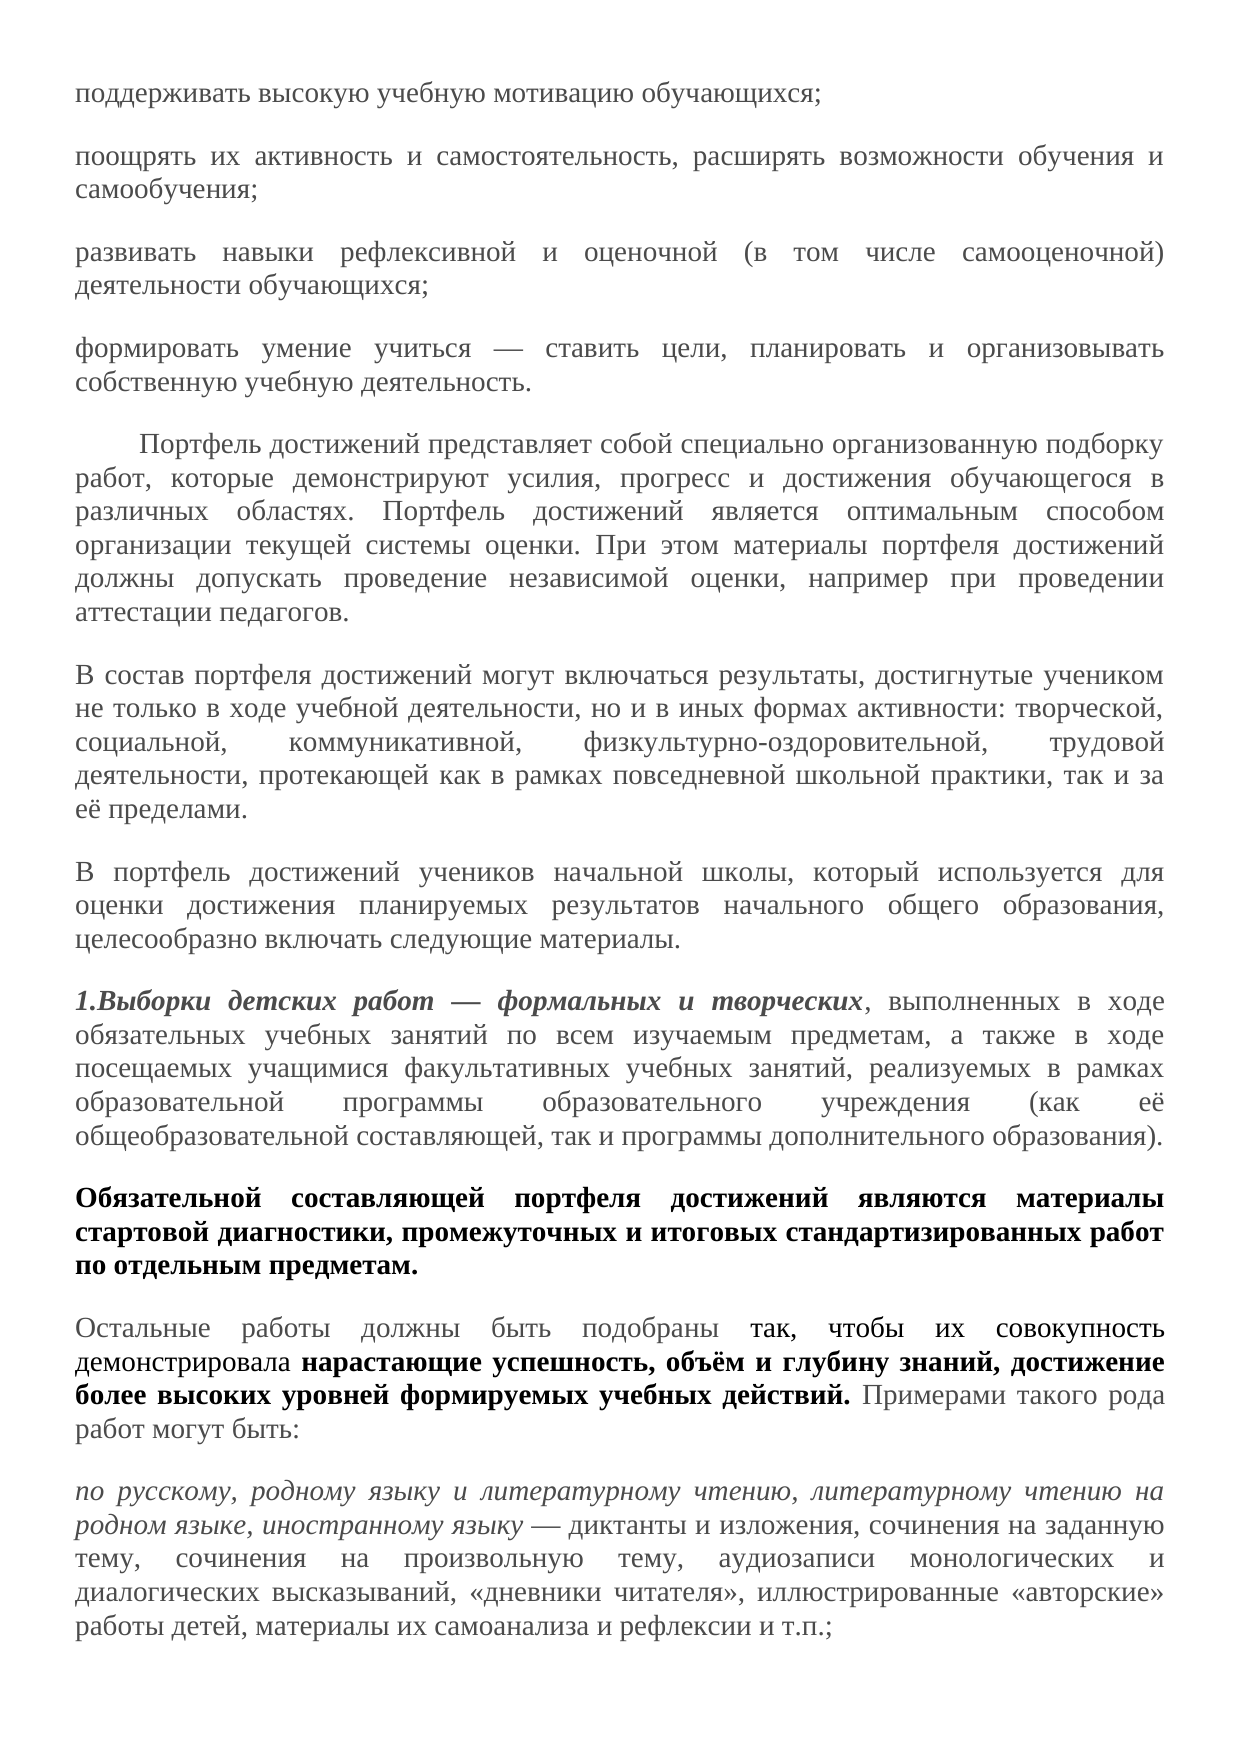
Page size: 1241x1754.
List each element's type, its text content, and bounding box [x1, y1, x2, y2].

text развивать навыки рефлексивной и оценочной (в том числе самооценочной) деятельности обучающихся; [75, 234, 1165, 301]
text формировать умение учиться — ставить цели, планировать и организовывать собственную учебную деятельность. [75, 330, 1165, 397]
text Обязательной составляющей портфеля достижений являются материалы стартовой диагностики, промежуточных и итоговых стандартизированных работ по отдельным предметам. [75, 1180, 1165, 1281]
text 1.Выборки детских работ — формальных и творческих, выполненных в ходе обязательных учебных занятий по всем изучаемым предметам, а также в ходе посещаемых учащимися факультативных учебных занятий, реализуемых в рамках образовательной программы образовательного учреждения (как её общеобразовательной составляющей, так и программы дополнительного образования). [75, 983, 1165, 1151]
text В портфель достижений учеников начальной школы, который используется для оценки достижения планируемых результатов начального общего образования, целесообразно включать следующие материалы. [75, 854, 1165, 954]
text поддерживать высокую учебную мотивацию обучающихся; [75, 75, 1165, 108]
text поощрять их активность и самостоятельность, расширять возможности обучения и самообучения; [75, 138, 1165, 205]
text Портфель достижений представляет собой специально организованную подборку работ, которые демонстрируют усилия, прогресс и достижения обучающегося в различных областях. Портфель достижений является оптимальным способом организации текущей системы оценки. При этом материалы портфеля достижений должны допускать проведение независимой оценки, например при проведении аттестации педагогов. [75, 426, 1165, 628]
text по русскому, родному языку и литературному чтению, литературному чтению на родном языке, иностранному языку — диктанты и изложения, сочинения на заданную тему, сочинения на произвольную тему, аудиозаписи монологических и диалогических высказываний, «дневники читателя», иллюстрированные «авторские» работы детей, материалы их самоанализа и рефлексии и т.п.; [75, 1473, 1165, 1641]
text Остальные работы должны быть подобраны так, чтобы их совокупность демонстрировала нарастающие успешность, объём и глубину знаний, достижение более высоких уровней формируемых учебных действий. Примерами такого рода работ могут быть: [75, 1310, 1165, 1444]
text В состав портфеля достижений могут включаться результаты, достигнутые учеником не только в ходе учебной деятельности, но и в иных формах активности: творческой, социальной, коммуникативной, физкультурно-оздоровительной, трудовой деятельности, протекающей как в рамках повседневной школьной практики, так и за её пределами. [75, 657, 1165, 824]
